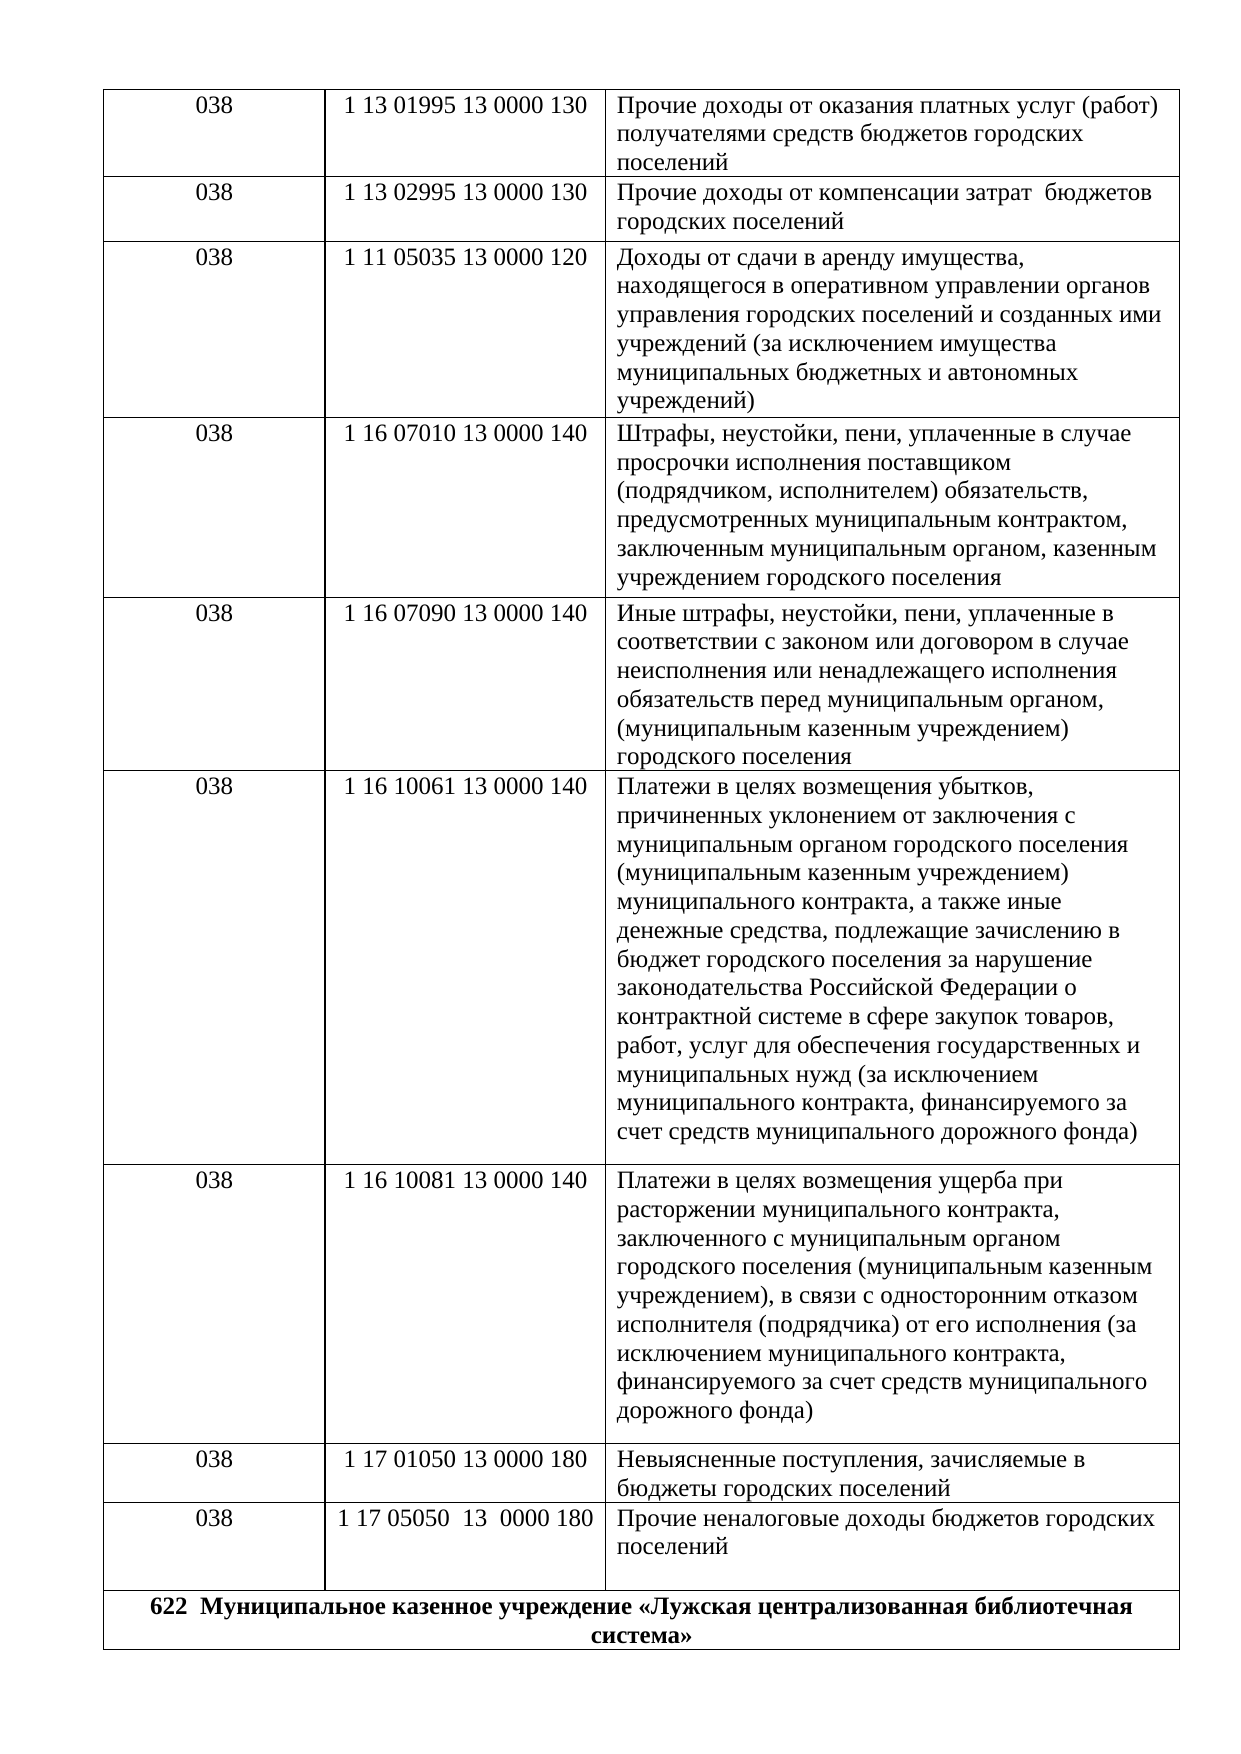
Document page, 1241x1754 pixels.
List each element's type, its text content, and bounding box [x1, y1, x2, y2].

table_cell Доходы от сдачи в аренду имущества, находящегося в оперативном управлении органов управления городских поселений и созданных ими учреждений (за исключением имущества муниципальных бюджетных и автономных учреждений) [606, 242, 1179, 417]
table_cell 1 17 05050 13 0000 180 [326, 1503, 605, 1590]
table_cell Невыясненные поступления, зачисляемые в бюджеты городских поселений [606, 1444, 1179, 1502]
table_cell 1 11 05035 13 0000 120 [326, 242, 605, 417]
table_cell Платежи в целях возмещения убытков, причиненных уклонением от заключения с муниципальным органом городского поселения (муниципальным казенным учреждением) муниципального контракта, а также иные денежные средства, подлежащие зачислению в бюджет городского поселения за нарушение законодательства Российской Федерации о контрактной системе в сфере закупок товаров, работ, услуг для обеспечения государственных и муниципальных нужд (за исключением муниципального контракта, финансируемого за счет средств муниципального дорожного фонда) [606, 771, 1179, 1164]
table_cell Иные штрафы, неустойки, пени, уплаченные в соответствии с законом или договором в случае неисполнения или ненадлежащего исполнения обязательств перед муниципальным органом, (муниципальным казенным учреждением) городского поселения [606, 598, 1179, 770]
table_cell 038 [104, 242, 324, 417]
table_cell 038 [104, 418, 324, 597]
table_cell 038 [104, 598, 324, 770]
table_cell 1 16 10061 13 0000 140 [326, 771, 605, 1164]
table_cell Платежи в целях возмещения ущерба при расторжении муниципального контракта, заключенного с муниципальным органом городского поселения (муниципальным казенным учреждением), в связи с односторонним отказом исполнителя (подрядчика) от его исполнения (за исключением муниципального контракта, финансируемого за счет средств муниципального дорожного фонда) [606, 1165, 1179, 1443]
table_cell Прочие доходы от оказания платных услуг (работ) получателями средств бюджетов городских поселений [606, 90, 1179, 176]
table_cell 1 13 02995 13 0000 130 [326, 177, 605, 241]
table_cell 038 [104, 1444, 324, 1502]
table_cell 038 [104, 177, 324, 241]
table_cell 622 Муниципальное казенное учреждение «Лужская централизованная библиотечная система» [104, 1591, 1179, 1648]
table_cell 038 [104, 90, 324, 176]
table_cell 1 16 10081 13 0000 140 [326, 1165, 605, 1443]
table_cell Прочие неналоговые доходы бюджетов городских поселений [606, 1503, 1179, 1590]
table_cell 1 17 01050 13 0000 180 [326, 1444, 605, 1502]
table_cell 1 16 07090 13 0000 140 [326, 598, 605, 770]
table_cell 038 [104, 1503, 324, 1590]
table_cell 038 [104, 771, 324, 1164]
table_cell 1 16 07010 13 0000 140 [326, 418, 605, 597]
table_cell Штрафы, неустойки, пени, уплаченные в случае просрочки исполнения поставщиком (подрядчиком, исполнителем) обязательств, предусмотренных муниципальным контрактом, заключенным муниципальным органом, казенным учреждением городского поселения [606, 418, 1179, 597]
table_cell Прочие доходы от компенсации затрат бюджетов городских поселений [606, 177, 1179, 241]
table_cell 1 13 01995 13 0000 130 [326, 90, 605, 176]
table_cell 038 [104, 1165, 324, 1443]
